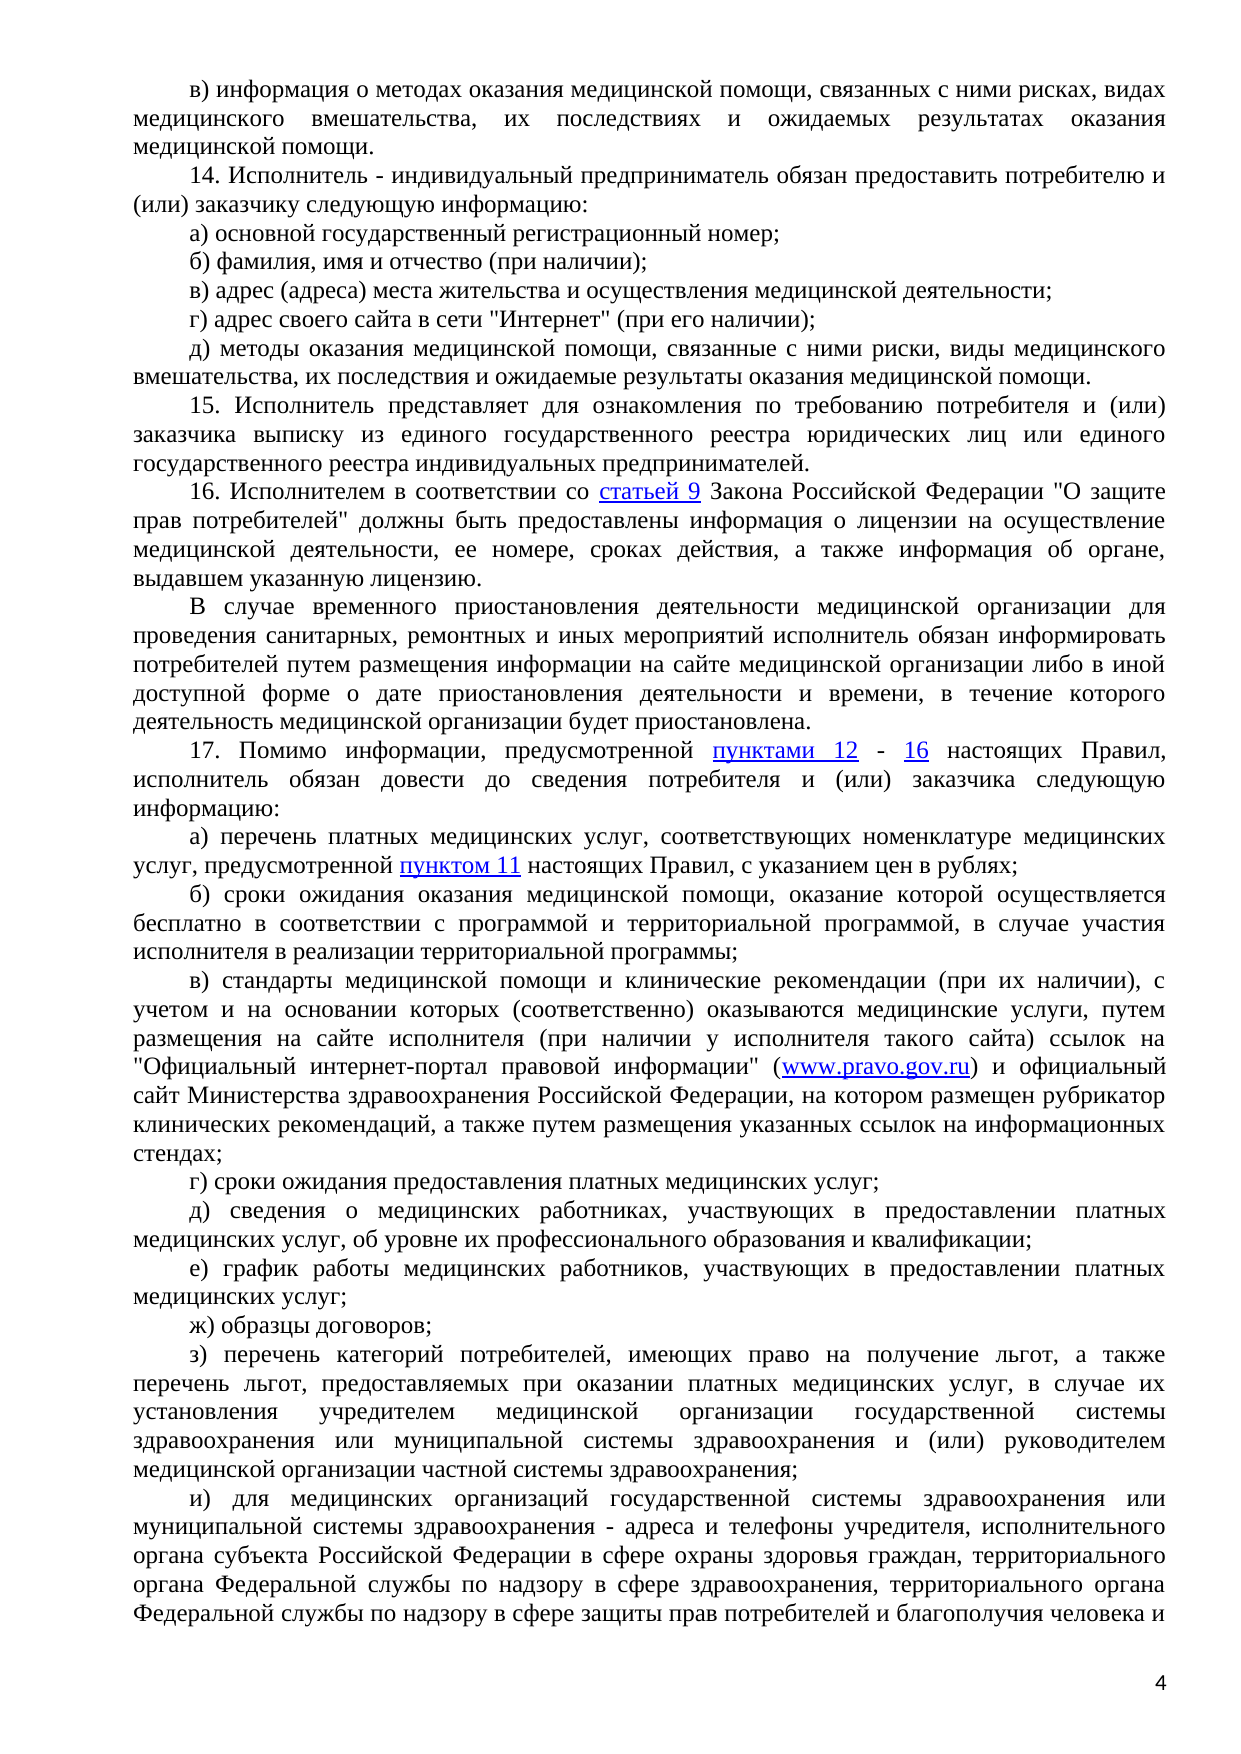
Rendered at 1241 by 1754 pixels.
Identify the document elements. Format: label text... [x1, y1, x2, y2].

text г) сроки ожидания предоставления платных медицинских услуг; [133, 1166, 1167, 1195]
text а) основной государственный регистрационный номер; [133, 218, 1167, 246]
text г) адрес своего сайта в сети "Интернет" (при его наличии); [133, 304, 1167, 333]
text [133, 1483, 1167, 1626]
text в) адрес (адреса) места жительства и осуществления медицинской деятельности; [133, 275, 1167, 304]
text е) график работы медицинских работников, участвующих в предоставлении платных медицинских услуг; [133, 1253, 1167, 1310]
text в) стандарты медицинской помощи и клинические рекомендации (при их наличии), с учетом и на основании которых (соответственно) оказываются медицинские услуги, путем размещения на сайте исполнителя (при наличии у исполнителя такого сайта) ссылок на "Официальный интернет-портал правовой информации" (www.pravo.gov.ru) и официальный сайт Министерства здравоохранения Российской Федерации, на котором размещен рубрикатор клинических рекомендаций, а также путем размещения указанных ссылок на информационных стендах; [133, 965, 1167, 1166]
text В случае временного приостановления деятельности медицинской организации для проведения санитарных, ремонтных и иных мероприятий исполнитель обязан информировать потребителей путем размещения информации на сайте медицинской организации либо в иной доступной форме о дате приостановления деятельности и времени, в течение которого деятельность медицинской организации будет приостановлена. [133, 591, 1167, 735]
text 17. Помимо информации, предусмотренной пунктами 12 - 16 настоящих Правил, исполнитель обязан довести до сведения потребителя и (или) заказчика следующую информацию: [133, 735, 1167, 821]
text 15. Исполнитель представляет для ознакомления по требованию потребителя и (или) заказчика выписку из единого государственного реестра юридических лиц или единого государственного реестра индивидуальных предпринимателей. [133, 390, 1167, 476]
text д) сведения о медицинских работниках, участвующих в предоставлении платных медицинских услуг, об уровне их профессионального образования и квалификации; [133, 1195, 1167, 1253]
text д) методы оказания медицинской помощи, связанные с ними риски, виды медицинского вмешательства, их последствия и ожидаемые результаты оказания медицинской помощи. [133, 333, 1167, 390]
text 14. Исполнитель - индивидуальный предприниматель обязан предоставить потребителю и (или) заказчику следующую информацию: [133, 160, 1167, 218]
text б) фамилия, имя и отчество (при наличии); [133, 246, 1167, 275]
text в) информация о методах оказания медицинской помощи, связанных с ними рисках, видах медицинского вмешательства, их последствиях и ожидаемых результатах оказания медицинской помощи. [133, 74, 1167, 160]
text б) сроки ожидания оказания медицинской помощи, оказание которой осуществляется бесплатно в соответствии с программой и территориальной программой, в случае участия исполнителя в реализации территориальной программы; [133, 879, 1167, 965]
text ж) образцы договоров; [133, 1310, 1167, 1339]
text а) перечень платных медицинских услуг, соответствующих номенклатуре медицинских услуг, предусмотренной пунктом 11 настоящих Правил, с указанием цен в рублях; [133, 821, 1167, 879]
text з) перечень категорий потребителей, имеющих право на получение льгот, а также перечень льгот, предоставляемых при оказании платных медицинских услуг, в случае их установления учредителем медицинской организации государственной системы здравоохранения или муниципальной системы здравоохранения и (или) руководителем медицинской организации частной системы здравоохранения; [133, 1339, 1167, 1483]
text 16. Исполнителем в соответствии со статьей 9 Закона Российской Федерации "О защите прав потребителей" должны быть предоставлены информация о лицензии на осуществление медицинской деятельности, ее номере, сроках действия, а также информация об органе, выдавшем указанную лицензию. [133, 476, 1167, 591]
